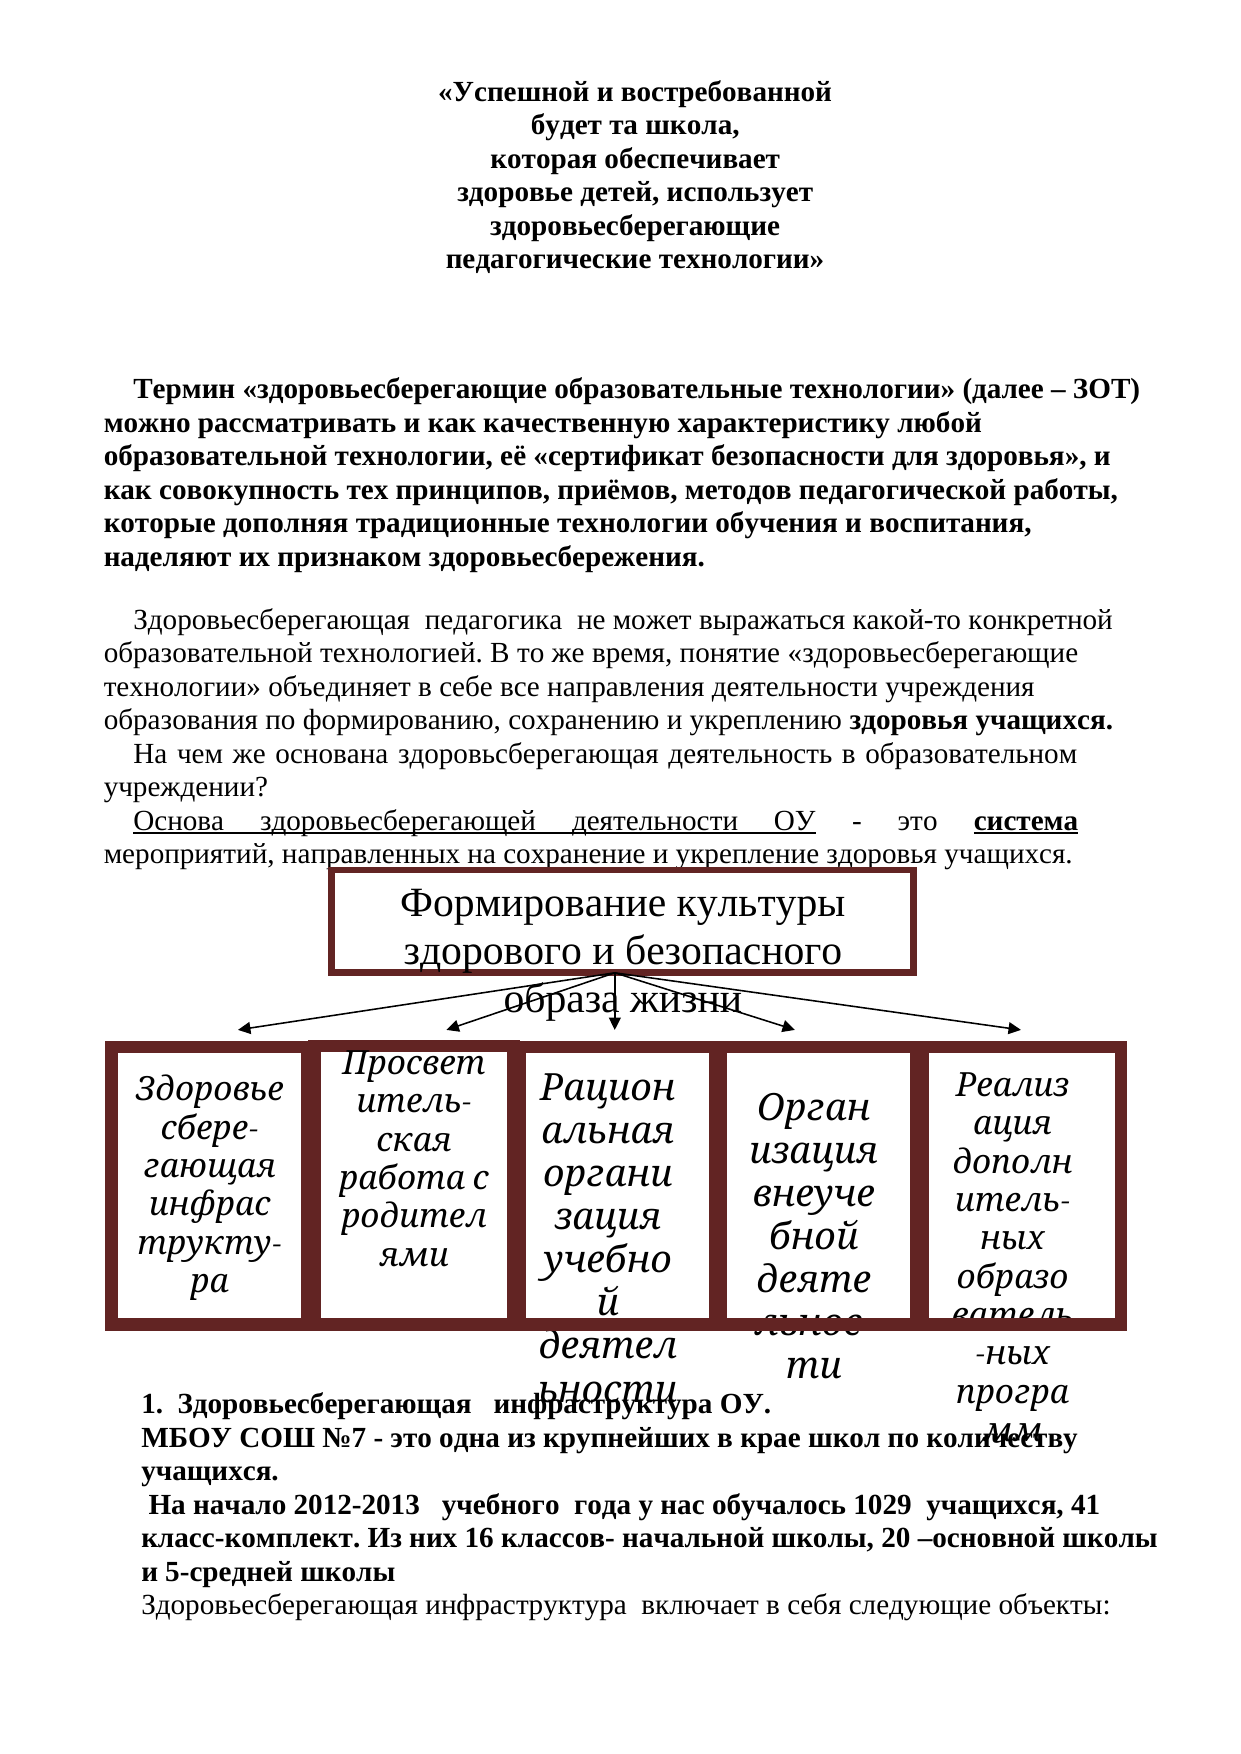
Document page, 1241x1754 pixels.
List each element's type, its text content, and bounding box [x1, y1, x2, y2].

list МБОУ СОШ №7 - это одна из крупнейших в крае школ по количеству учащихся. [141, 1420, 1167, 1487]
text Здоровьесберегающая педагогика не может выражаться какой-то конкретной образовательной технологией. В то же время, понятие «здоровьесберегающие технологии» объединяет в себе все направления деятельности учреждения образования по формированию, сохранению и укреплению здоровья учащихся. [103, 602, 1167, 736]
text здоровьесберегающие [103, 208, 1167, 242]
text Термин «здоровьесберегающие образовательные технологии» (далее – ЗОТ) можно рассматривать и как качественную характеристику любой образовательной технологии, её «сертификат безопасности для здоровья», и как совокупность тех принципов, приёмов, методов педагогической работы, которые дополняя традиционные технологии обучения и воспитания, наделяют их признаком здоровьесбережения. [103, 371, 1167, 573]
text «Успешной и востребованной [103, 74, 1167, 107]
text педагогические технологии» [103, 242, 1167, 275]
text Основа здоровьесберегающей деятельности ОУ - это система мероприятий, направленных на сохранение и укрепление здоровья учащихся. [103, 803, 1078, 870]
text будет та школа, [103, 107, 1167, 141]
list На начало 2012-2013 учебного года у нас обучалось 1029 учащихся, 41 класс-комплект. Из них 16 классов- начальной школы, 20 –основной школы и 5-средней школы [141, 1487, 1167, 1587]
text На чем же основана здоровьсберегающая деятельность в образовательном учреждении? [103, 736, 1078, 803]
list Здоровьесберегающая инфраструктура ОУ. [103, 1386, 1167, 1420]
text Здоровьесберегающая инфраструктура включает в себя следующие объекты: [103, 1587, 1167, 1621]
text которая обеспечивает [103, 141, 1167, 174]
text здоровье детей, использует [103, 174, 1167, 208]
